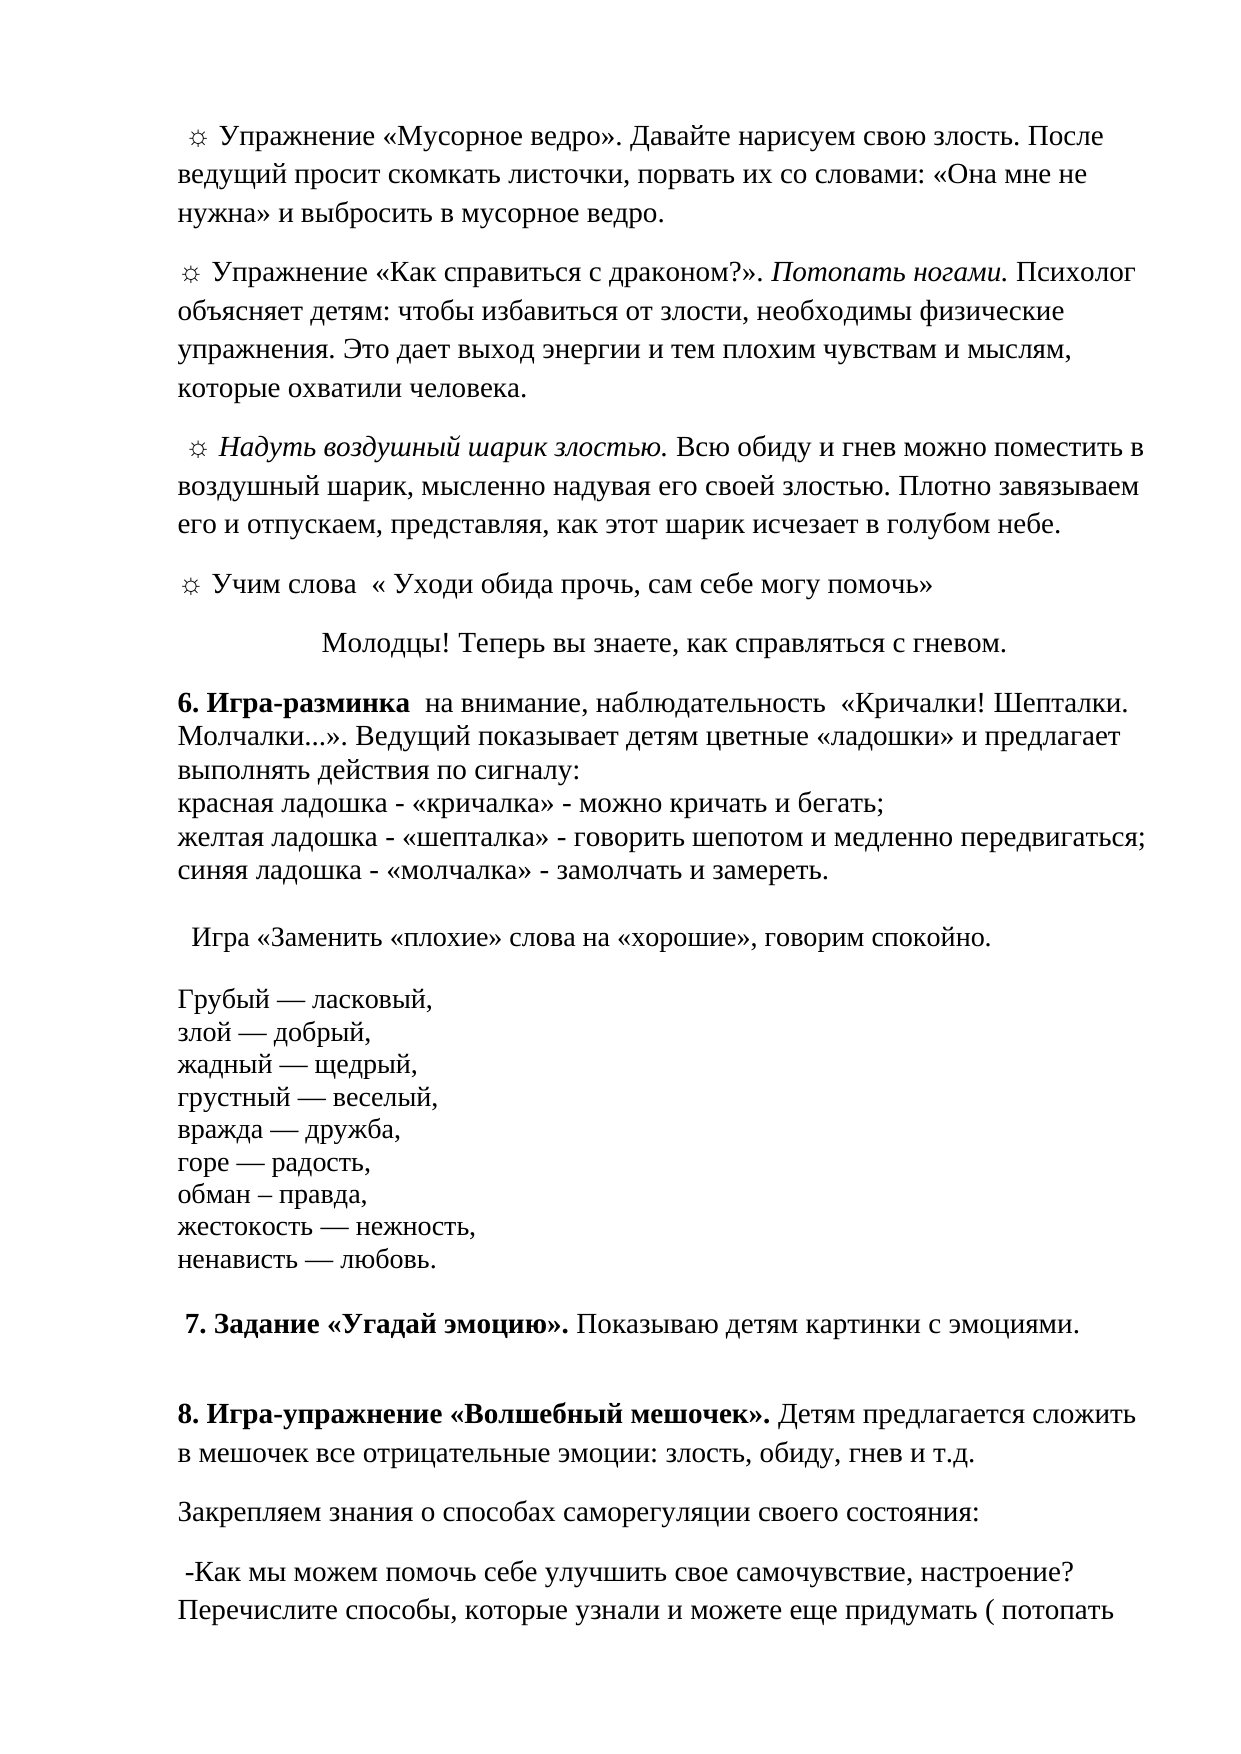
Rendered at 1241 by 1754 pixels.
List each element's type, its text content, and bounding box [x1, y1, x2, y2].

text жадный — щедрый, [177, 1047, 1152, 1080]
text Молодцы! Теперь вы знаете, как справляться с гневом. [177, 625, 1152, 659]
text красная ладошка - «кричалка» - можно кричать и бегать; [177, 785, 1152, 819]
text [177, 118, 1152, 229]
text ☼ Учим слова « Уходи обида прочь, сам себе могу помочь» [177, 566, 1152, 599]
text вражда — дружба, [177, 1112, 1152, 1144]
text 7. Задание «Угадай эмоцию». Показываю детям картинки с эмоциями. [177, 1307, 1152, 1340]
text горе — радость, [177, 1144, 1152, 1177]
text ☼ Надуть воздушный шарик злостью. Всю обиду и гнев можно поместить в воздушный шарик, мысленно надувая его своей злостью. Плотно завязываем его и отпускаем, представляя, как этот шарик исчезает в голубом небе. [177, 429, 1152, 540]
text ненависть — любовь. [177, 1242, 1152, 1274]
text Закрепляем знания о способах саморегуляции своего состояния: [177, 1494, 1152, 1528]
text 8. Игра-упражнение «Волшебный мешочек». Детям предлагается сложить в мешочек все отрицательные эмоции: злость, обиду, гнев и т.д. [177, 1397, 1152, 1469]
text жестокость — нежность, [177, 1209, 1152, 1242]
text Грубый — ласковый, [177, 983, 1152, 1015]
text желтая ладошка - «шепталка» - говорить шепотом и медленно передвигаться; синяя ладошка - «молчалка» - замолчать и замереть. [177, 819, 1152, 886]
text грустный — веселый, [177, 1080, 1152, 1112]
text Игра «Заменить «плохие» слова на «хорошие», говорим спокойно. [177, 919, 1152, 952]
text ☼ Упражнение «Как справиться с драконом?». Потопать ногами. Психолог объясняет детям: чтобы избавиться от злости, необходимы физические упражнения. Это дает выход энергии и тем плохим чувствам и мыслям, которые охватили человека. [177, 254, 1152, 404]
text злой — добрый, [177, 1015, 1152, 1047]
text 6. Игра-разминка на внимание, наблюдательность «Кричалки! Шепталки. Молчалки...». Ведущий показывает детям цветные «ладошки» и предлагает выполнять действия по сигналу: [177, 685, 1152, 785]
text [177, 1554, 1152, 1626]
text обман – правда, [177, 1177, 1152, 1209]
